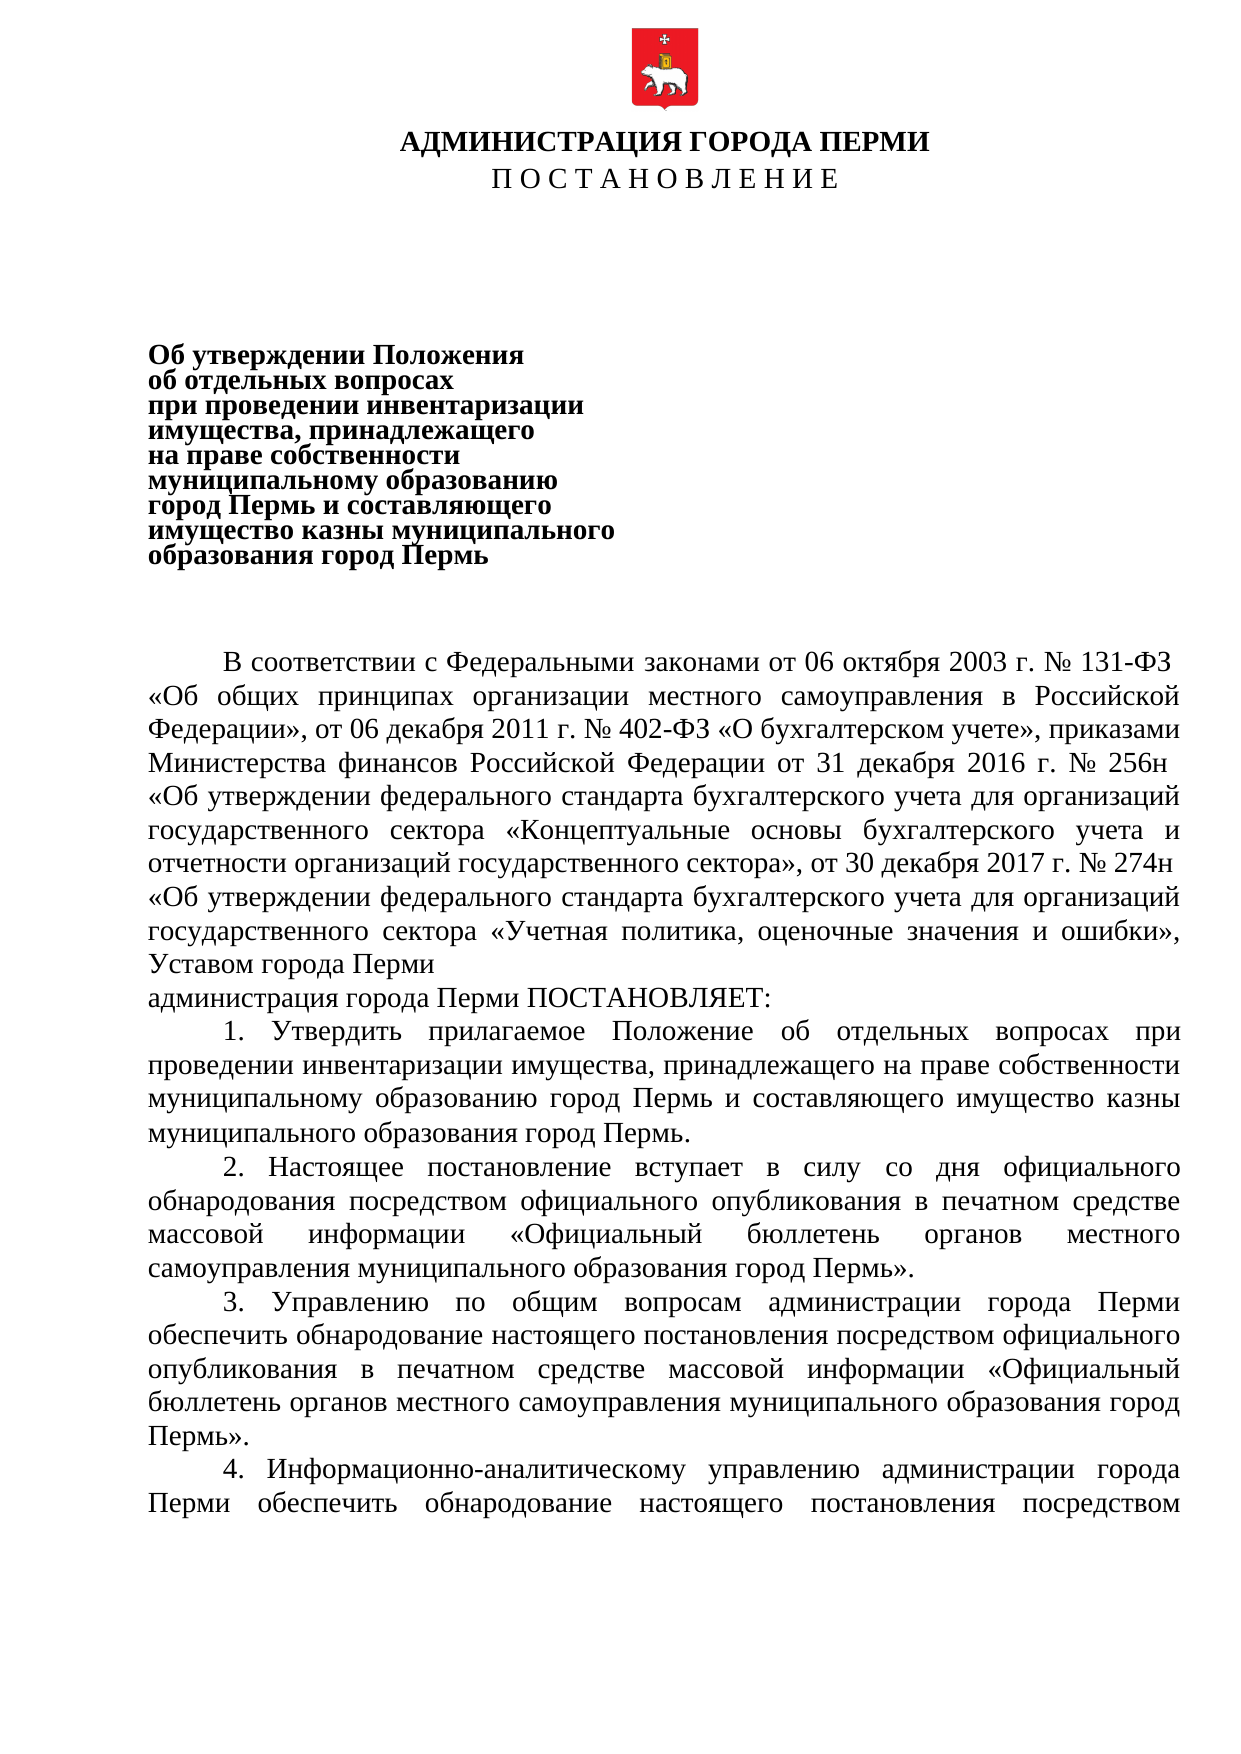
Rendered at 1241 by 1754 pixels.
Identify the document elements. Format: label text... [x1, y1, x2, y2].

text 2. Настоящее постановление вступает в силу со дня официального обнародования посредством официального опубликования в печатном средстве массовой информации «Официальный бюллетень органов местного самоуправления муниципального образования город Пермь». [148, 1149, 1181, 1284]
text муниципальному образованию [148, 469, 1181, 494]
text имущество казны муниципального [148, 519, 1181, 544]
text при проведении инвентаризации [148, 394, 1181, 419]
text имущества, принадлежащего [148, 419, 1181, 444]
text В соответствии с Федеральными законами от 06 октября 2003 г. № 131-ФЗ «Об общих принципах организации местного самоуправления в Российской Федерации», от 06 декабря 2011 г. № 402-ФЗ «О бухгалтерском учете», приказами Министерства финансов Российской Федерации от 31 декабря 2016 г. № 256н «Об утверждении федерального стандарта бухгалтерского учета для организаций государственного сектора «Концептуальные основы бухгалтерского учета и отчетности организаций государственного сектора», от 30 декабря 2017 г. № 274н «Об утверждении федерального стандарта бухгалтерского учета для организаций государственного сектора «Учетная политика, оценочные значения и ошибки», Уставом города Перми [148, 644, 1181, 980]
text образования город Пермь [148, 544, 1181, 569]
text на праве собственности [148, 444, 1181, 469]
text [148, 1451, 1181, 1518]
picture [631, 28, 699, 110]
text администрация города Перми ПОСТАНОВЛЯЕТ: [148, 980, 1181, 1013]
text город Пермь и составляющего [148, 494, 1181, 519]
text 3. Управлению по общим вопросам администрации города Перми обеспечить обнародование настоящего постановления посредством официального опубликования в печатном средстве массовой информации «Официальный бюллетень органов местного самоуправления муниципального образования город Пермь». [148, 1284, 1181, 1451]
list 1. Утвердить прилагаемое Положение об отдельных вопросах при проведении инвентаризации имущества, принадлежащего на праве собственности муниципальному образованию город Пермь и составляющего имущество казны муниципального образования город Пермь. [148, 1013, 1181, 1149]
text Об утверждении Положения [148, 344, 1181, 369]
text об отдельных вопросах [148, 369, 1181, 394]
